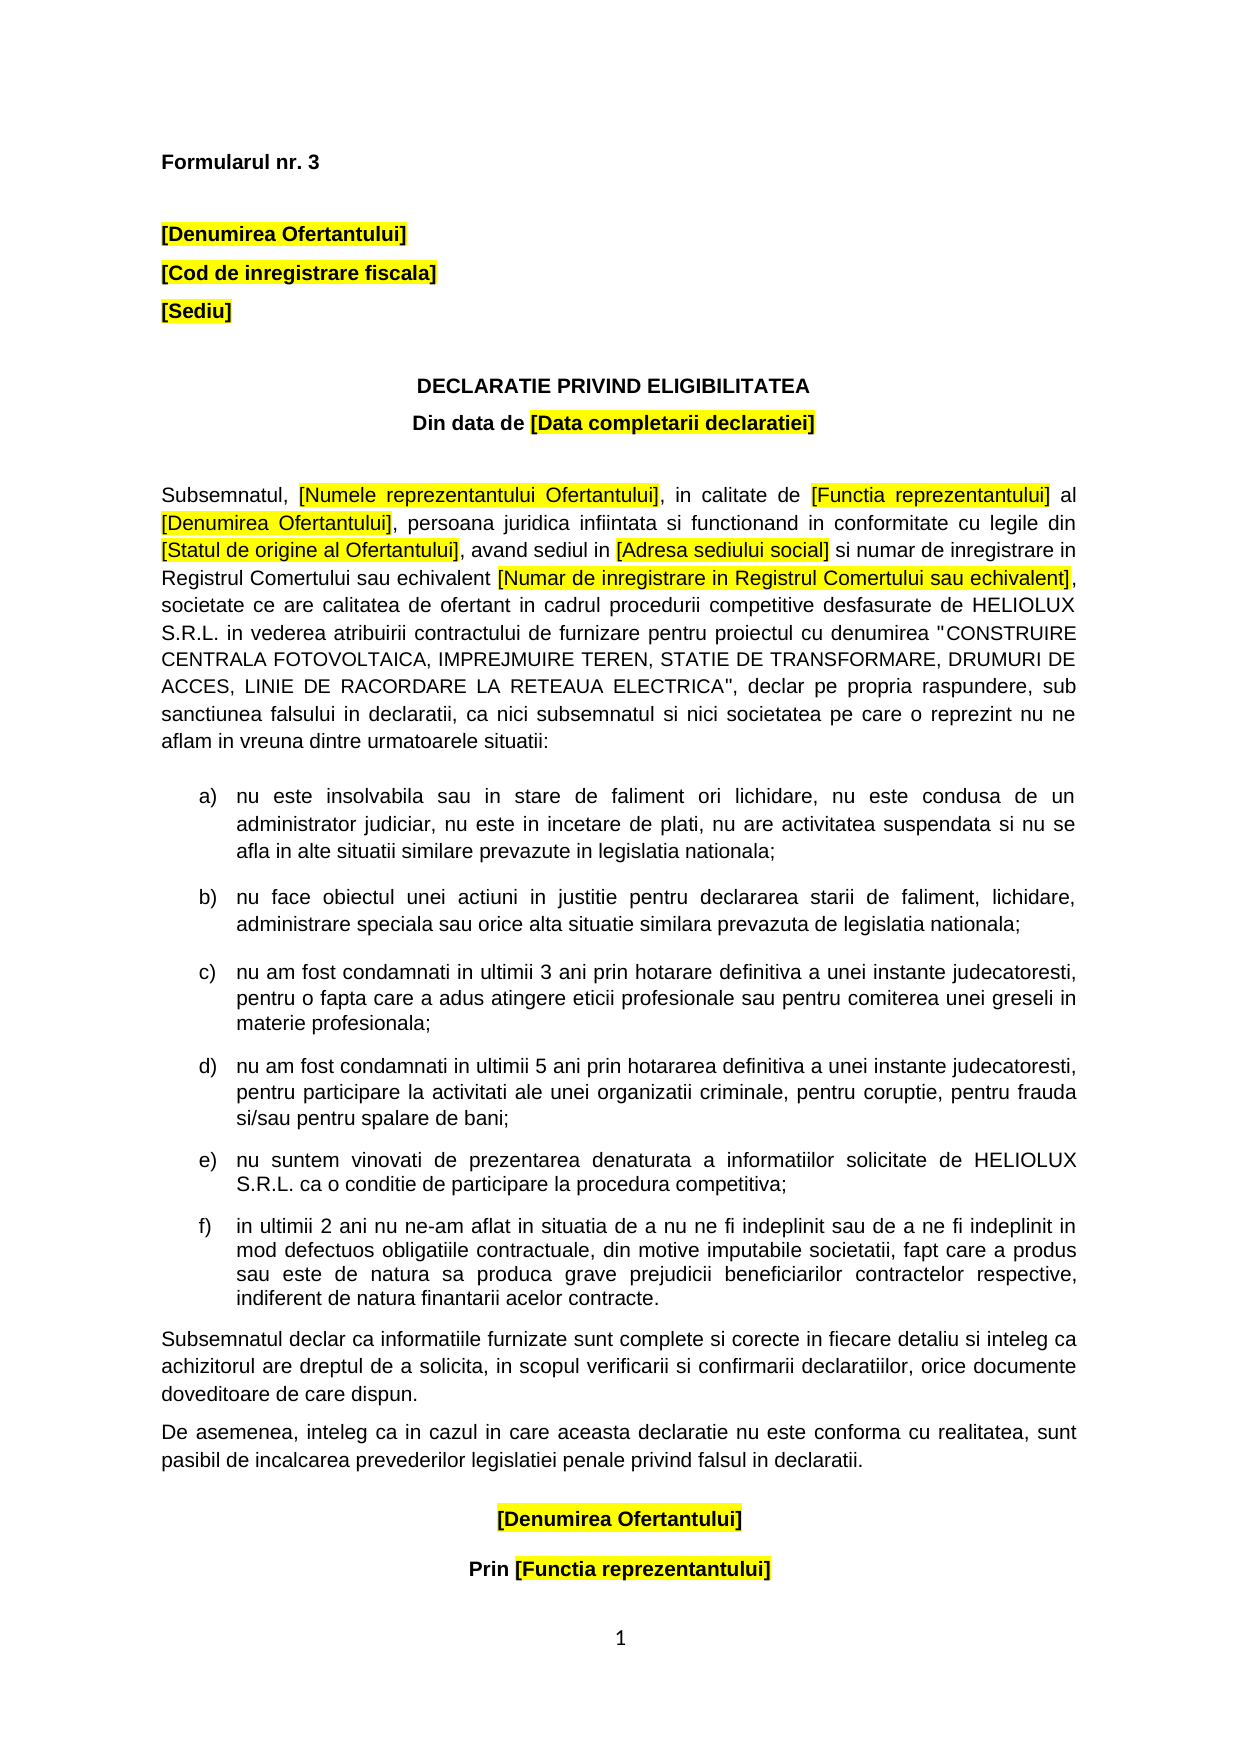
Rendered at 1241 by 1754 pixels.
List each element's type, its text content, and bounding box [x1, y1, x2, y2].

table_header Formularul nr. 3 [150, 150, 1089, 222]
table_cell nu suntem vinovati de prezentarea denaturata a informatiilor solicitate de HELIOLUX S.R.L. ca o conditie de participare la procedura competitiva; [150, 1148, 1089, 1214]
table_cell Subsemnatul declar ca informatiile furnizate sunt complete si corecte in fiecare detaliu si inteleg ca achizitorul are dreptul de a solicita, in scopul verificarii si confirmarii declaratiilor, orice documente doveditoare de care dispun. [150, 1326, 1089, 1420]
table_cell [Sediu] [150, 299, 1089, 337]
table_cell nu este insolvabila sau in stare de faliment ori lichidare, nu este condusa de un administrator judiciar, nu este in incetare de plati, nu are activitatea suspendata si nu se afla in alte situatii similare prevazute in legislatia nationala; [150, 784, 1089, 884]
table_cell Prin [Functia reprezentantului] [150, 1553, 1089, 1603]
table_cell in ultimii 2 ani nu ne-am aflat in situatia de a nu ne fi indeplinit sau de a ne fi indeplinit in mod defectuos obligatiile contractuale, din motive imputabile societatii, fapt care a produs sau este de natura sa produca grave prejudicii beneficiarilor contractelor respective, indiferent de natura finantarii acelor contracte. [150, 1214, 1089, 1326]
table_cell [Denumirea Ofertantului] [150, 1503, 1089, 1553]
table_cell [Denumirea Ofertantului] [150, 222, 1089, 260]
table_cell De asemenea, inteleg ca in cazul in care aceasta declaratie nu este conforma cu realitatea, sunt pasibil de incalcarea prevederilor legislatiei penale privind falsul in declaratii. [150, 1420, 1089, 1503]
table_cell Subsemnatul, [Numele reprezentantului Ofertantului], in calitate de [Functia reprezentantului] al [Denumirea Ofertantului], persoana juridica infiintata si functionand in conformitate cu legile din [Statul de origine al Ofertantului], avand sediul in [Adresa sediului social] si numar de inregistrare in Registrul Comertului sau echivalent [Numar de inregistrare in Registrul Comertului sau echivalent], societate ce are calitatea de ofertant in cadrul procedurii competitive desfasurate de HELIOLUX S.R.L. in vederea atribuirii contractului de furnizare pentru proiectul cu denumirea "CONSTRUIRE CENTRALA FOTOVOLTAICA, IMPREJMUIRE TEREN, STATIE DE TRANSFORMARE, DRUMURI DE ACCES, LINIE DE RACORDARE LA RETEAUA ELECTRICA", declar pe propria raspundere, sub sanctiunea falsului in declaratii, ca nici subsemnatul si nici societatea pe care o reprezint nu ne aflam in vreuna dintre urmatoarele situatii: [150, 483, 1089, 784]
table_cell nu am fost condamnati in ultimii 5 ani prin hotararea definitiva a unei instante judecatoresti, pentru participare la activitati ale unei organizatii criminale, pentru coruptie, pentru frauda si/sau pentru spalare de bani; [150, 1054, 1089, 1148]
table_cell DECLARATIE PRIVIND ELIGIBILITATEA Din data de [Data completarii declaratiei] [150, 338, 1089, 483]
table_cell [Cod de inregistrare fiscala] [150, 260, 1089, 299]
table_cell nu face obiectul unei actiuni in justitie pentru declararea starii de faliment, lichidare, administrare speciala sau orice alta situatie similara prevazuta de legislatia nationala; [150, 885, 1089, 959]
table_cell nu am fost condamnati in ultimii 3 ani prin hotarare definitiva a unei instante judecatoresti, pentru o fapta care a adus atingere eticii profesionale sau pentru comiterea unei greseli in materie profesionala; [150, 960, 1089, 1054]
